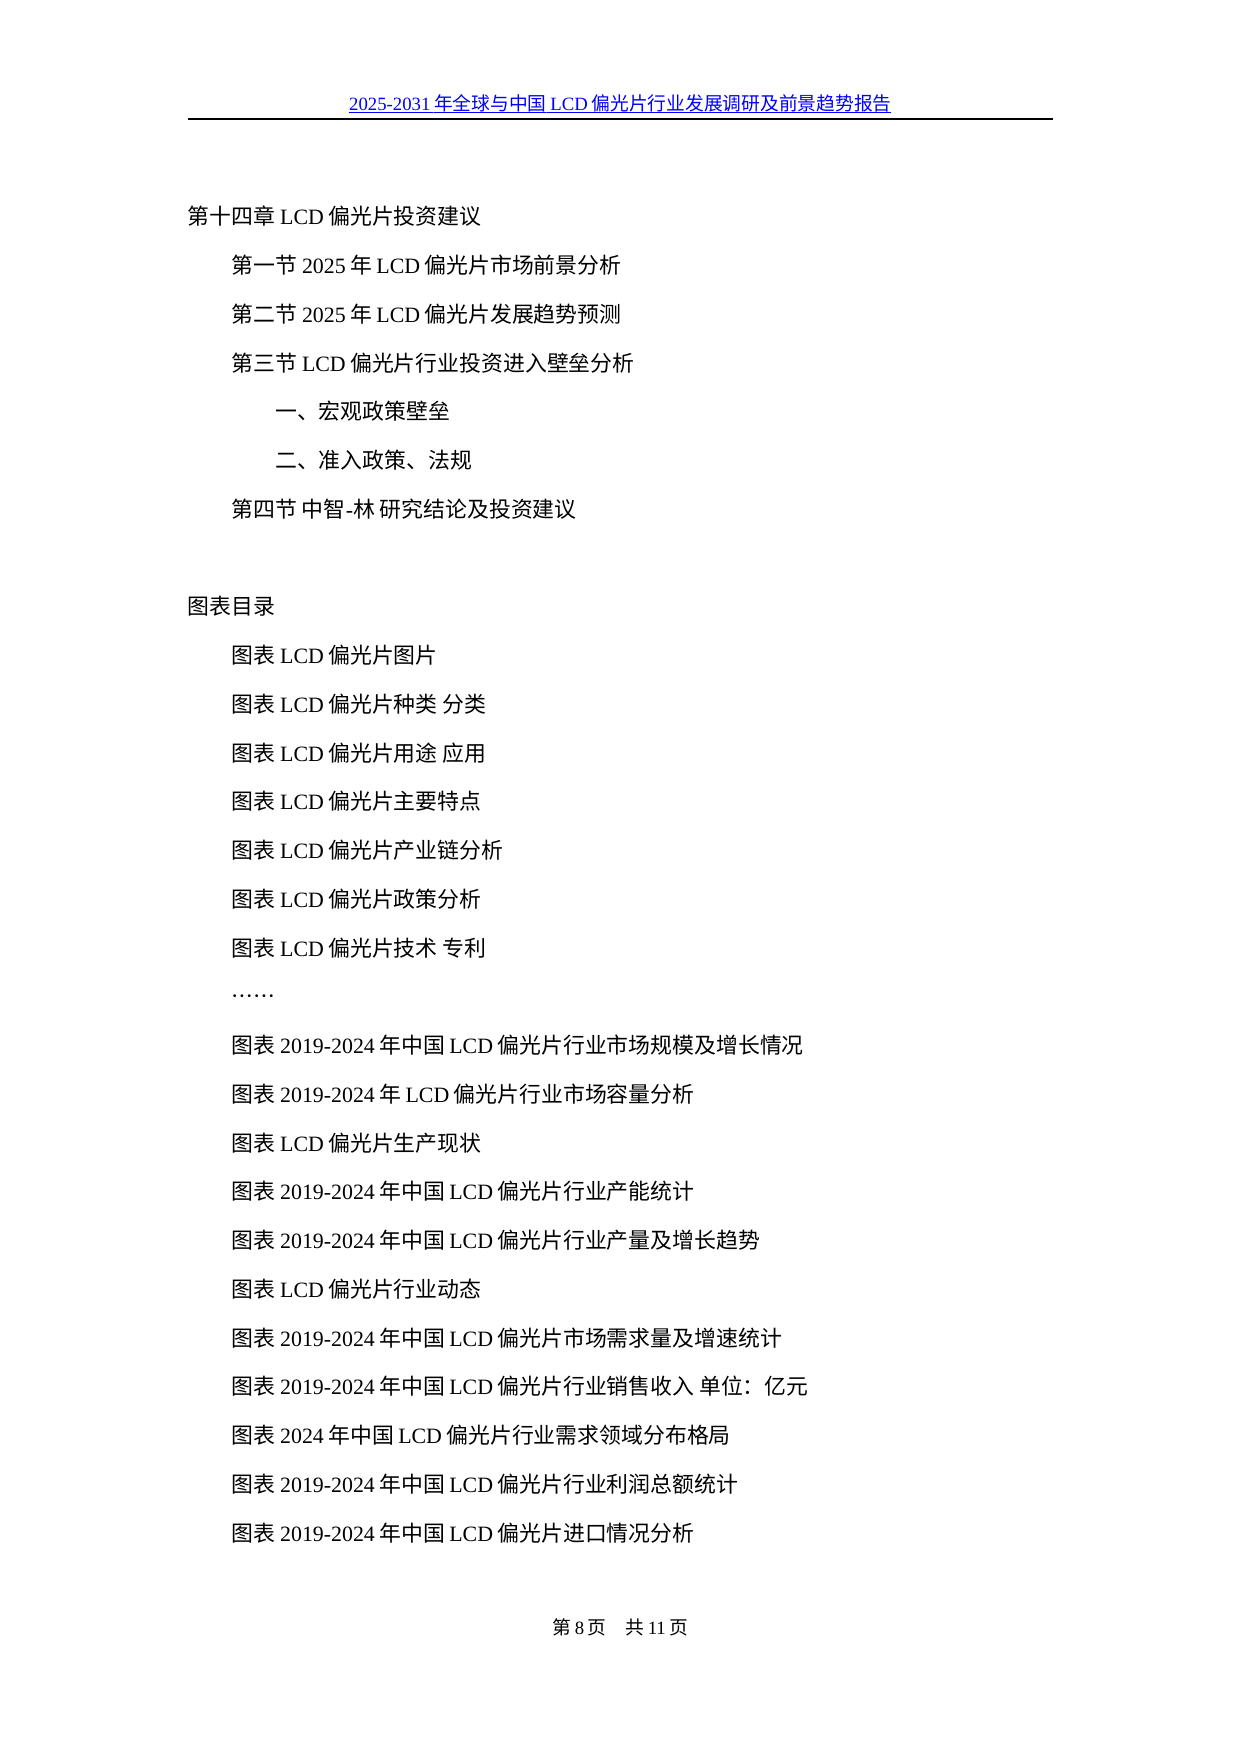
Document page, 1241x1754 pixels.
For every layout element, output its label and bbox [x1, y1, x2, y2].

text [187, 150, 1053, 1548]
